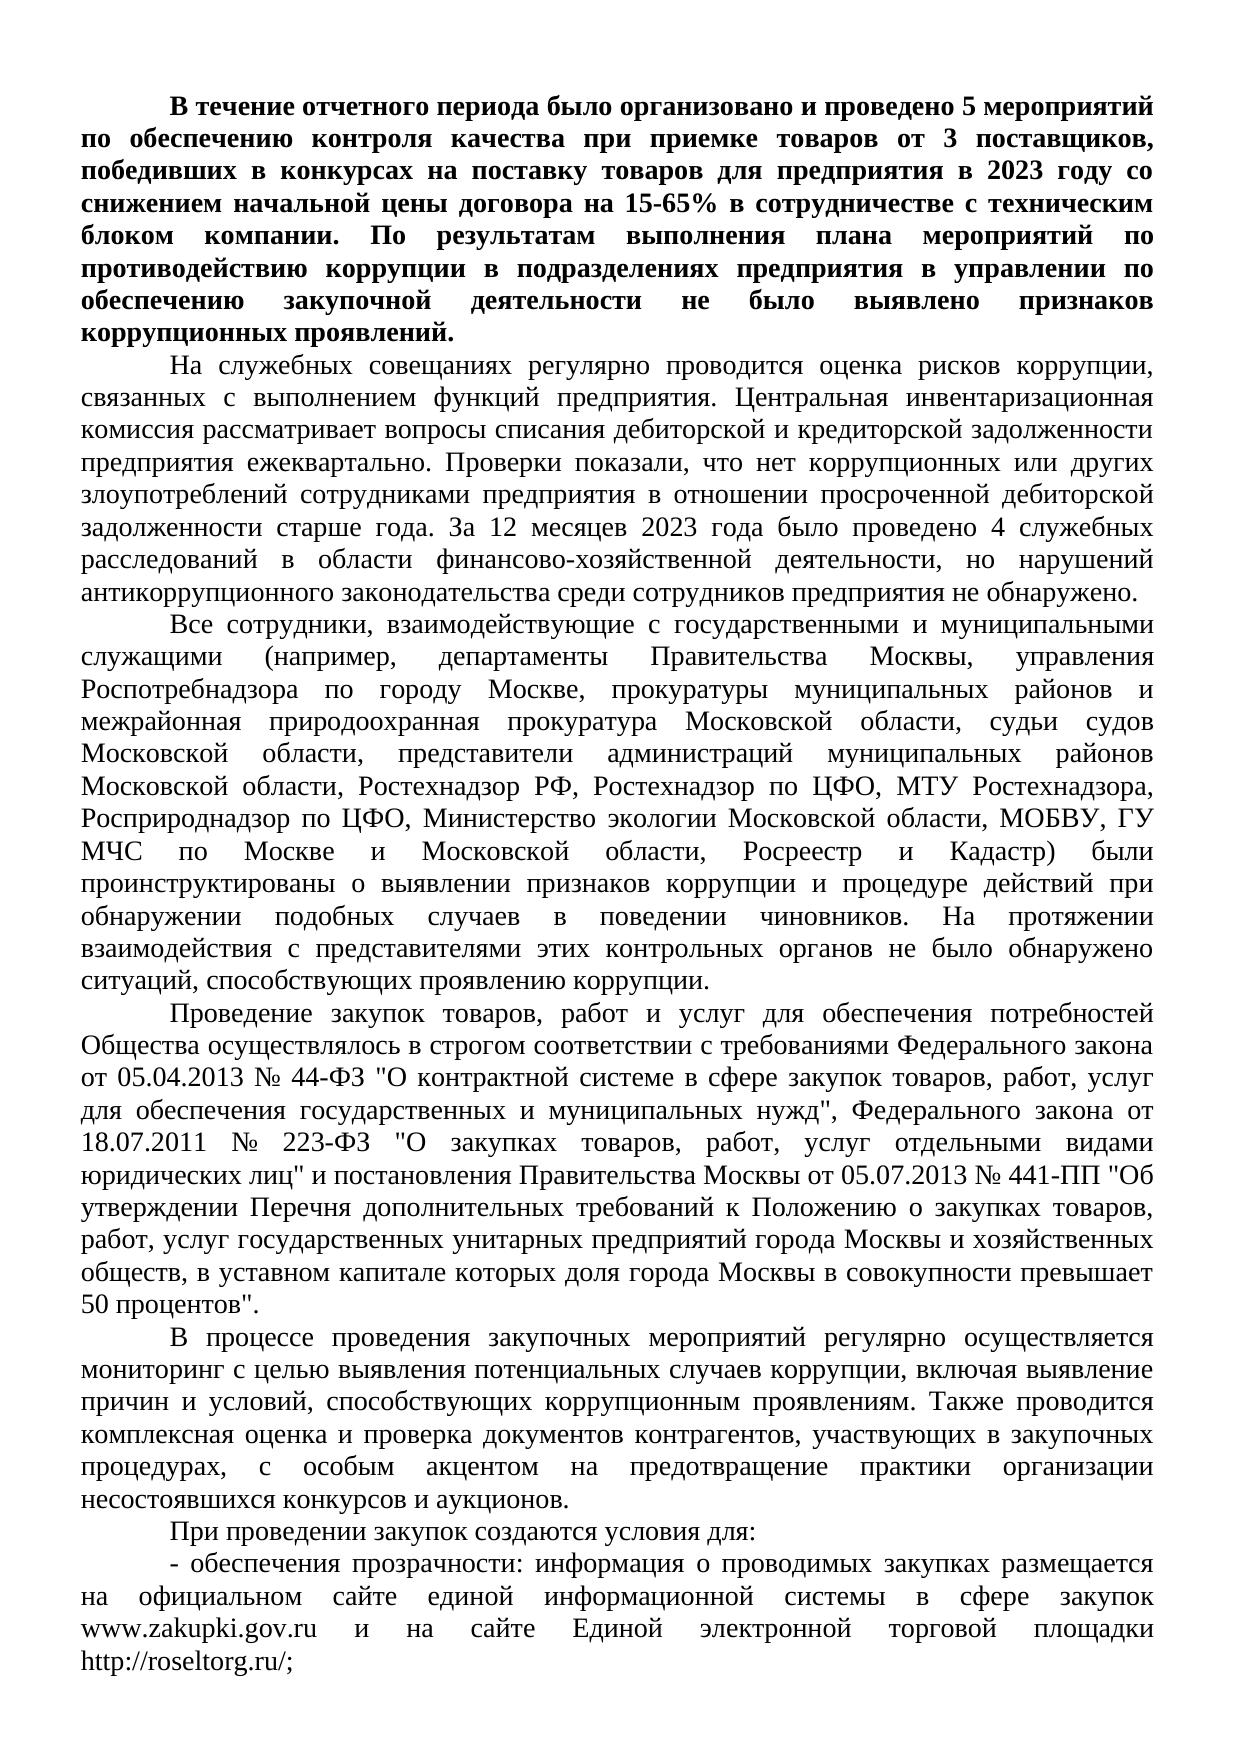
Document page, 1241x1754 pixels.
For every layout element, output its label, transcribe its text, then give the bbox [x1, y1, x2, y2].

text - обеспечения прозрачности: информация о проводимых закупках размещается на официальном сайте единой информационной системы в сфере закупок www.zakupki.gov.ru и на сайте Единой электронной торговой площадки http://roseltorg.ru/; [81, 1546, 1155, 1676]
text Все сотрудники, взаимодействующие с государственными и муниципальными служащими (например, департаменты Правительства Москвы, управления Роспотребнадзора по городу Москве, прокуратуры муниципальных районов и межрайонная природоохранная прокуратура Московской области, судьи судов Московской области, представители администраций муниципальных районов Московской области, Ростехнадзор РФ, Ростехнадзор по ЦФО, МТУ Ростехнадзора, Росприроднадзор по ЦФО, Министерство экологии Московской области, МОБВУ, ГУ МЧС по Москве и Московской области, Росреестр и Кадастр) были проинструктированы о выявлении признаков коррупции и процедуре действий при обнаружении подобных случаев в поведении чиновников. На протяжении взаимодействия с представителями этих контрольных органов не было обнаружено ситуаций, способствующих проявлению коррупции. [81, 607, 1155, 996]
text На служебных совещаниях регулярно проводится оценка рисков коррупции, связанных с выполнением функций предприятия. Центральная инвентаризационная комиссия рассматривает вопросы списания дебиторской и кредиторской задолженности предприятия ежеквартально. Проверки показали, что нет коррупционных или других злоупотреблений сотрудниками предприятия в отношении просроченной дебиторской задолженности старше года. За 12 месяцев 2023 года было проведено 4 служебных расследований в области финансово-хозяйственной деятельности, но нарушений антикоррупционного законодательства среди сотрудников предприятия не обнаружено. [81, 348, 1155, 607]
text В течение отчетного периода было организовано и проведено 5 мероприятий по обеспечению контроля качества при приемке товаров от 3 поставщиков, победивших в конкурсах на поставку товаров для предприятия в 2023 году со снижением начальной цены договора на 15-65% в сотрудничестве с техническим блоком компании. По результатам выполнения плана мероприятий по противодействию коррупции в подразделениях предприятия в управлении по обеспечению закупочной деятельности не было выявлено признаков коррупционных проявлений. [81, 89, 1155, 348]
text В процессе проведения закупочных мероприятий регулярно осуществляется мониторинг с целью выявления потенциальных случаев коррупции, включая выявление причин и условий, способствующих коррупционным проявлениям. Также проводится комплексная оценка и проверка документов контрагентов, участвующих в закупочных процедурах, с особым акцентом на предотвращение практики организации несостоявшихся конкурсов и аукционов. [81, 1320, 1155, 1514]
text Проведение закупок товаров, работ и услуг для обеспечения потребностей Общества осуществлялось в строгом соответствии с требованиями Федерального закона от 05.04.2013 № 44-ФЗ "О контрактной системе в сфере закупок товаров, работ, услуг для обеспечения государственных и муниципальных нужд", Федерального закона от 18.07.2011 № 223-ФЗ "О закупках товаров, работ, услуг отдельными видами юридических лиц" и постановления Правительства Москвы от 05.07.2013 № 441-ПП "Об утверждении Перечня дополнительных требований к Положению о закупках товаров, работ, услуг государственных унитарных предприятий города Москвы и хозяйственных обществ, в уставном капитале которых доля города Москвы в совокупности превышает 50 процентов". [81, 996, 1155, 1320]
text При проведении закупок создаются условия для: [81, 1514, 1155, 1546]
